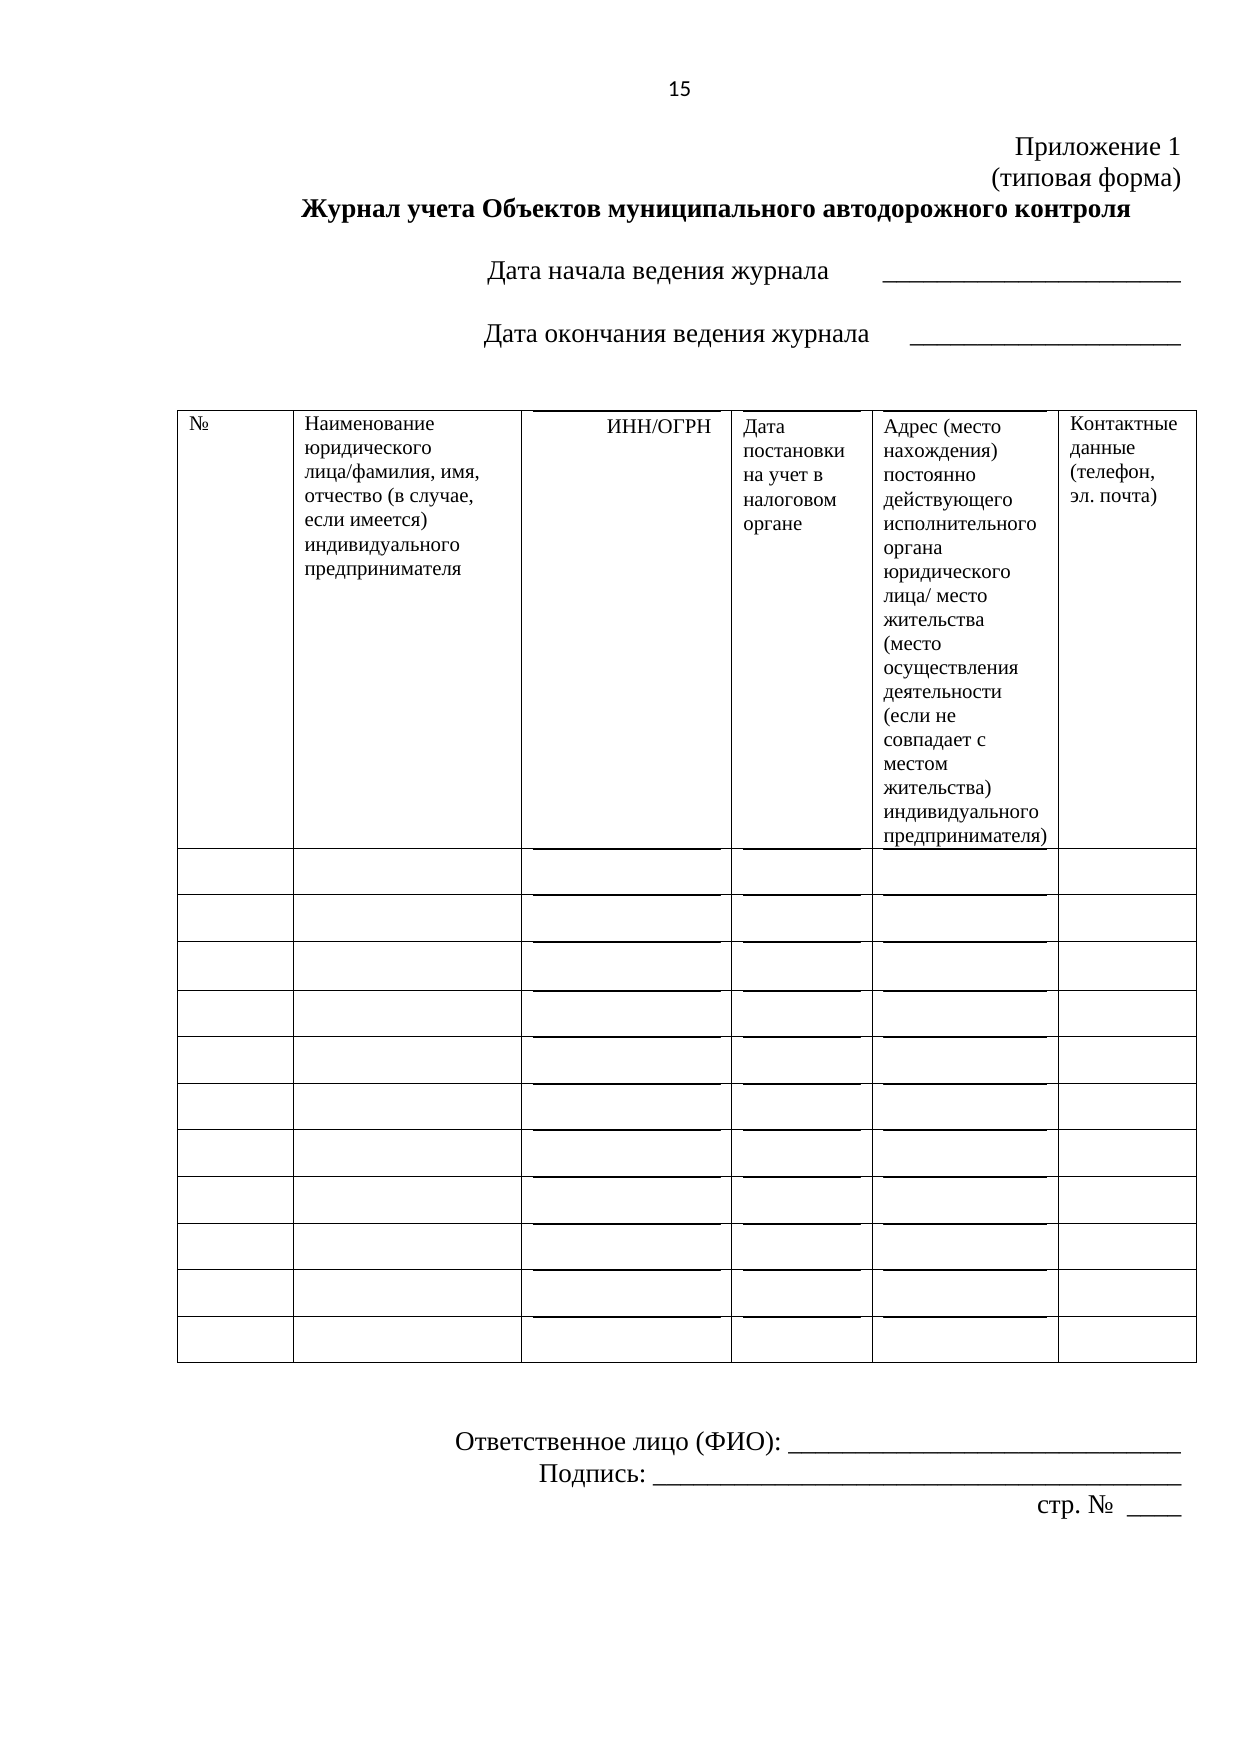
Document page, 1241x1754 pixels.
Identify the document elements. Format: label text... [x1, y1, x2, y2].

table_cell [522, 942, 731, 990]
table_header Контактные данные (телефон, эл. почта) [1059, 411, 1196, 847]
table_cell [873, 1130, 1058, 1176]
table_header ИНН/ОГРН [522, 411, 731, 847]
table_cell [178, 991, 293, 1036]
text Ответственное лицо (ФИО): _____________________________ [177, 1426, 1181, 1457]
table_cell [873, 991, 1058, 1036]
table_cell [522, 1177, 731, 1222]
table_cell [732, 1177, 872, 1222]
table_cell [732, 1130, 872, 1176]
table_cell [178, 895, 293, 941]
table_header Адрес (место нахождения) постоянно действующего исполнительного органа юридического лица/ место жительства (место осуществления деятельности (если не совпадает с местом жительства) индивидуального предпринимателя) [873, 411, 1058, 847]
table_cell [178, 1084, 293, 1129]
table_cell [178, 1037, 293, 1083]
table_cell [522, 1037, 731, 1083]
table_cell [178, 1130, 293, 1176]
text стр. № ____ [177, 1488, 1181, 1519]
text Подпись: _______________________________________ [177, 1457, 1181, 1488]
table_cell [1059, 1270, 1196, 1316]
table_cell [873, 1317, 1058, 1362]
table_cell [732, 942, 872, 990]
table_cell [873, 1177, 1058, 1222]
table_cell [1059, 1037, 1196, 1083]
table_cell [1059, 1317, 1196, 1362]
table_cell [178, 1317, 293, 1362]
table_cell [873, 895, 1058, 941]
table_cell [522, 849, 731, 894]
table_cell [732, 895, 872, 941]
table_cell [178, 942, 293, 990]
text Приложение 1 [177, 130, 1181, 161]
table_cell [1059, 1084, 1196, 1129]
table_cell [732, 1317, 872, 1362]
table_cell [294, 1270, 521, 1316]
table_cell [294, 1177, 521, 1222]
table_cell [522, 1270, 731, 1316]
table_cell [873, 1270, 1058, 1316]
table_cell [1059, 991, 1196, 1036]
table_cell [294, 1317, 521, 1362]
table_cell [522, 991, 731, 1036]
table_cell [522, 895, 731, 941]
table_cell [294, 1037, 521, 1083]
table_cell [1059, 849, 1196, 894]
table_cell [873, 1037, 1058, 1083]
table_cell [522, 1317, 731, 1362]
table_cell [732, 1224, 872, 1269]
table_cell [178, 1177, 293, 1222]
table_cell [178, 1270, 293, 1316]
table_cell [294, 849, 521, 894]
table_cell [873, 849, 1058, 894]
text Дата начала ведения журнала ______________________ [177, 254, 1181, 286]
table_cell [294, 895, 521, 941]
table_cell [522, 1224, 731, 1269]
table_cell [1059, 1130, 1196, 1176]
text Журнал учета Объектов муниципального автодорожного контроля [177, 192, 1181, 223]
table_cell [1059, 1177, 1196, 1222]
table_cell [522, 1084, 731, 1129]
table_cell [294, 1130, 521, 1176]
table_header № [178, 411, 293, 847]
table_header Наименование юридического лица/фамилия, имя, отчество (в случае, если имеется) индивидуального предпринимателя [294, 411, 521, 847]
table_cell [873, 942, 1058, 990]
table_cell [1059, 1224, 1196, 1269]
table_cell [732, 1084, 872, 1129]
table_cell [873, 1224, 1058, 1269]
table_cell [294, 1084, 521, 1129]
text (типовая форма) [177, 161, 1181, 192]
table_header Дата постановки на учет в налоговом органе [732, 411, 872, 847]
table_cell [294, 942, 521, 990]
table_cell [522, 1130, 731, 1176]
table_cell [732, 1037, 872, 1083]
table_cell [178, 1224, 293, 1269]
table_cell [294, 1224, 521, 1269]
table_cell [294, 991, 521, 1036]
table_cell [732, 849, 872, 894]
table_cell [732, 991, 872, 1036]
table_cell [178, 849, 293, 894]
table_cell [1059, 895, 1196, 941]
table_cell [732, 1270, 872, 1316]
text Дата окончания ведения журнала ____________________ [177, 317, 1181, 348]
table_cell [1059, 942, 1196, 990]
table_cell [873, 1084, 1058, 1129]
